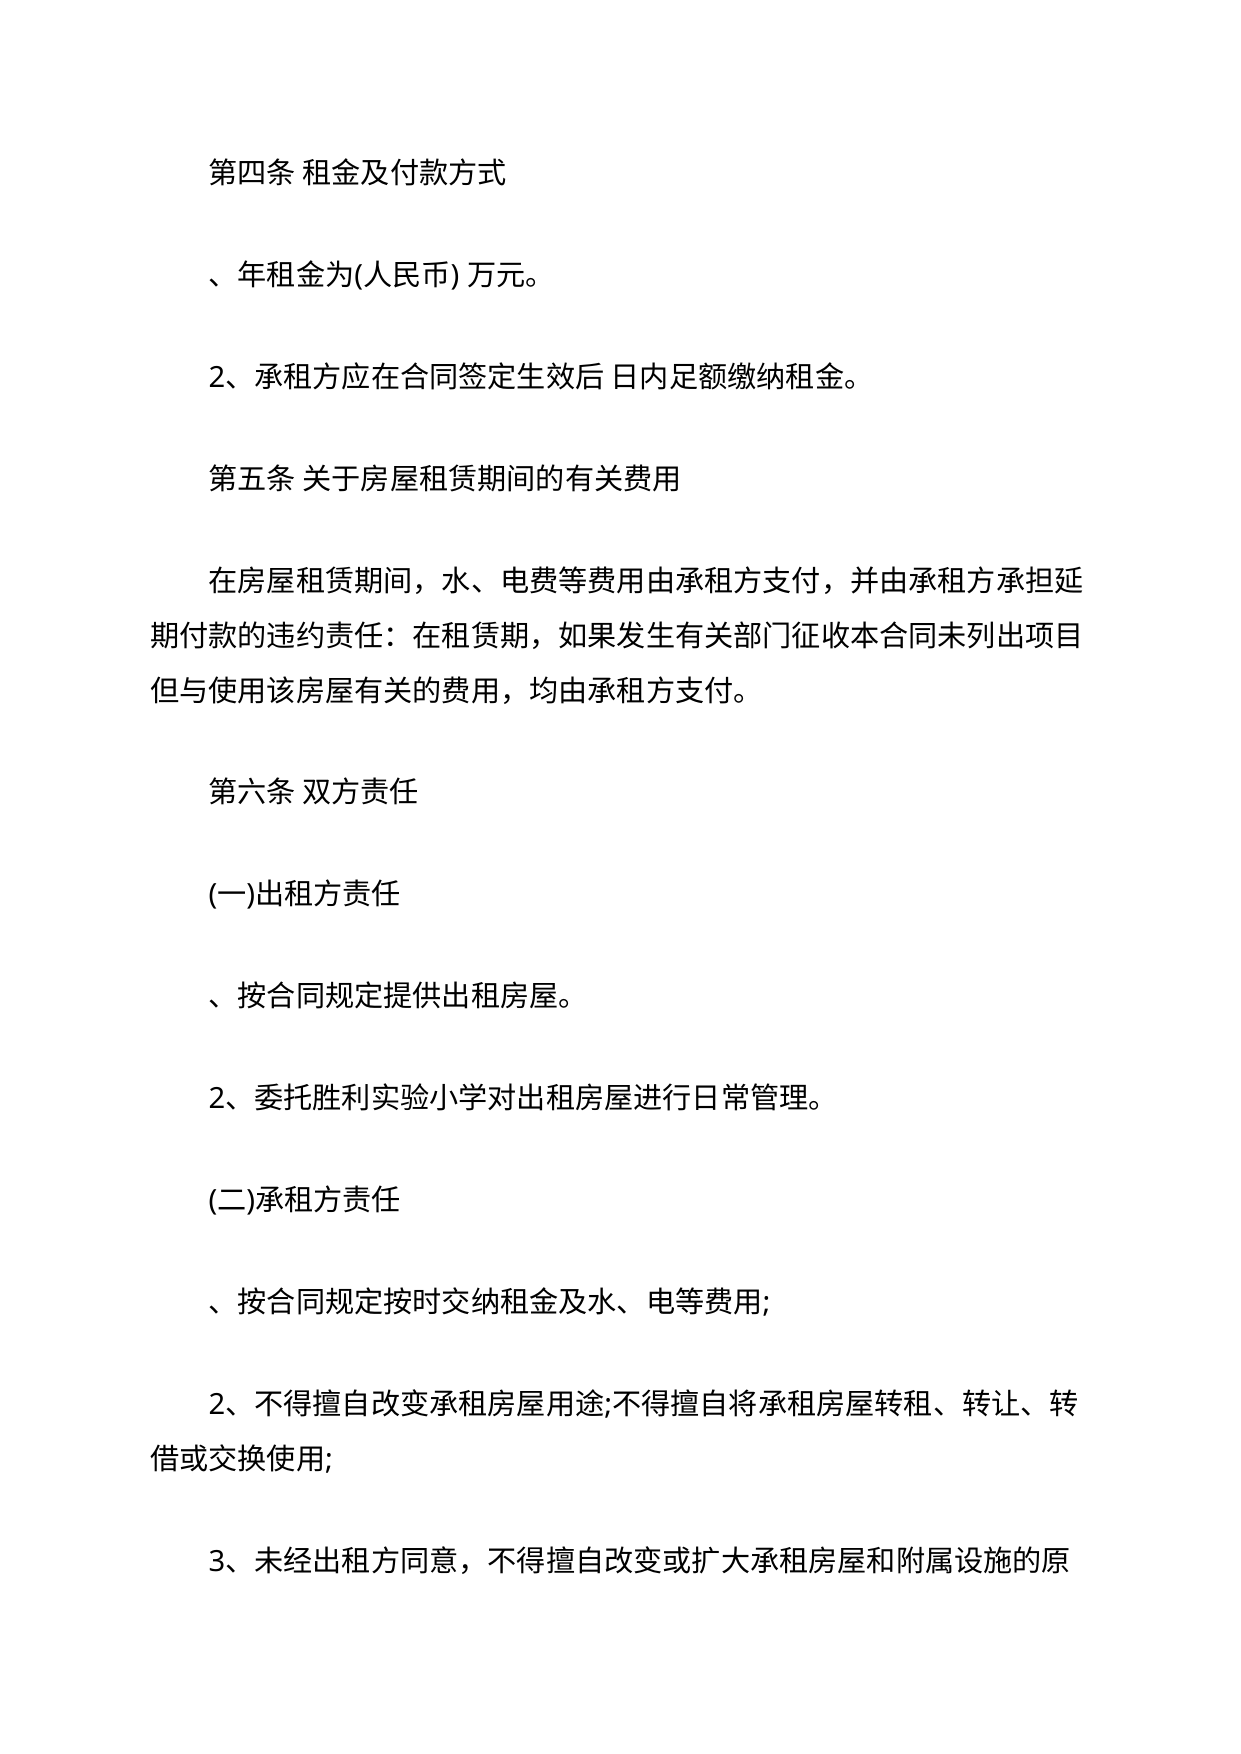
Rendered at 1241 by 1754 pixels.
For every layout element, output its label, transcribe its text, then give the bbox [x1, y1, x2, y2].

text 2、委托胜利实验小学对出租房屋进行日常管理。 [150, 1074, 1090, 1117]
text 、年租金为(人民币) 万元。 [150, 252, 1090, 294]
text 第五条 关于房屋租赁期间的有关费用 [150, 456, 1090, 498]
text 第四条 租金及付款方式 [150, 150, 1090, 192]
text (一)出租方责任 [150, 871, 1090, 913]
text 第六条 双方责任 [150, 769, 1090, 811]
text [150, 1537, 1090, 1580]
text 在房屋租赁期间，水、电费等费用由承租方支付，并由承租方承担延期付款的违约责任：在租赁期，如果发生有关部门征收本合同未列出项目但与使用该房屋有关的费用，均由承租方支付。 [150, 557, 1090, 709]
text 2、不得擅自改变承租房屋用途;不得擅自将承租房屋转租、转让、转借或交换使用; [150, 1381, 1090, 1478]
text 2、承租方应在合同签定生效后 日内足额缴纳租金。 [150, 354, 1090, 396]
text 、按合同规定按时交纳租金及水、电等费用; [150, 1278, 1090, 1321]
text 、按合同规定提供出租房屋。 [150, 973, 1090, 1015]
text (二)承租方责任 [150, 1177, 1090, 1219]
